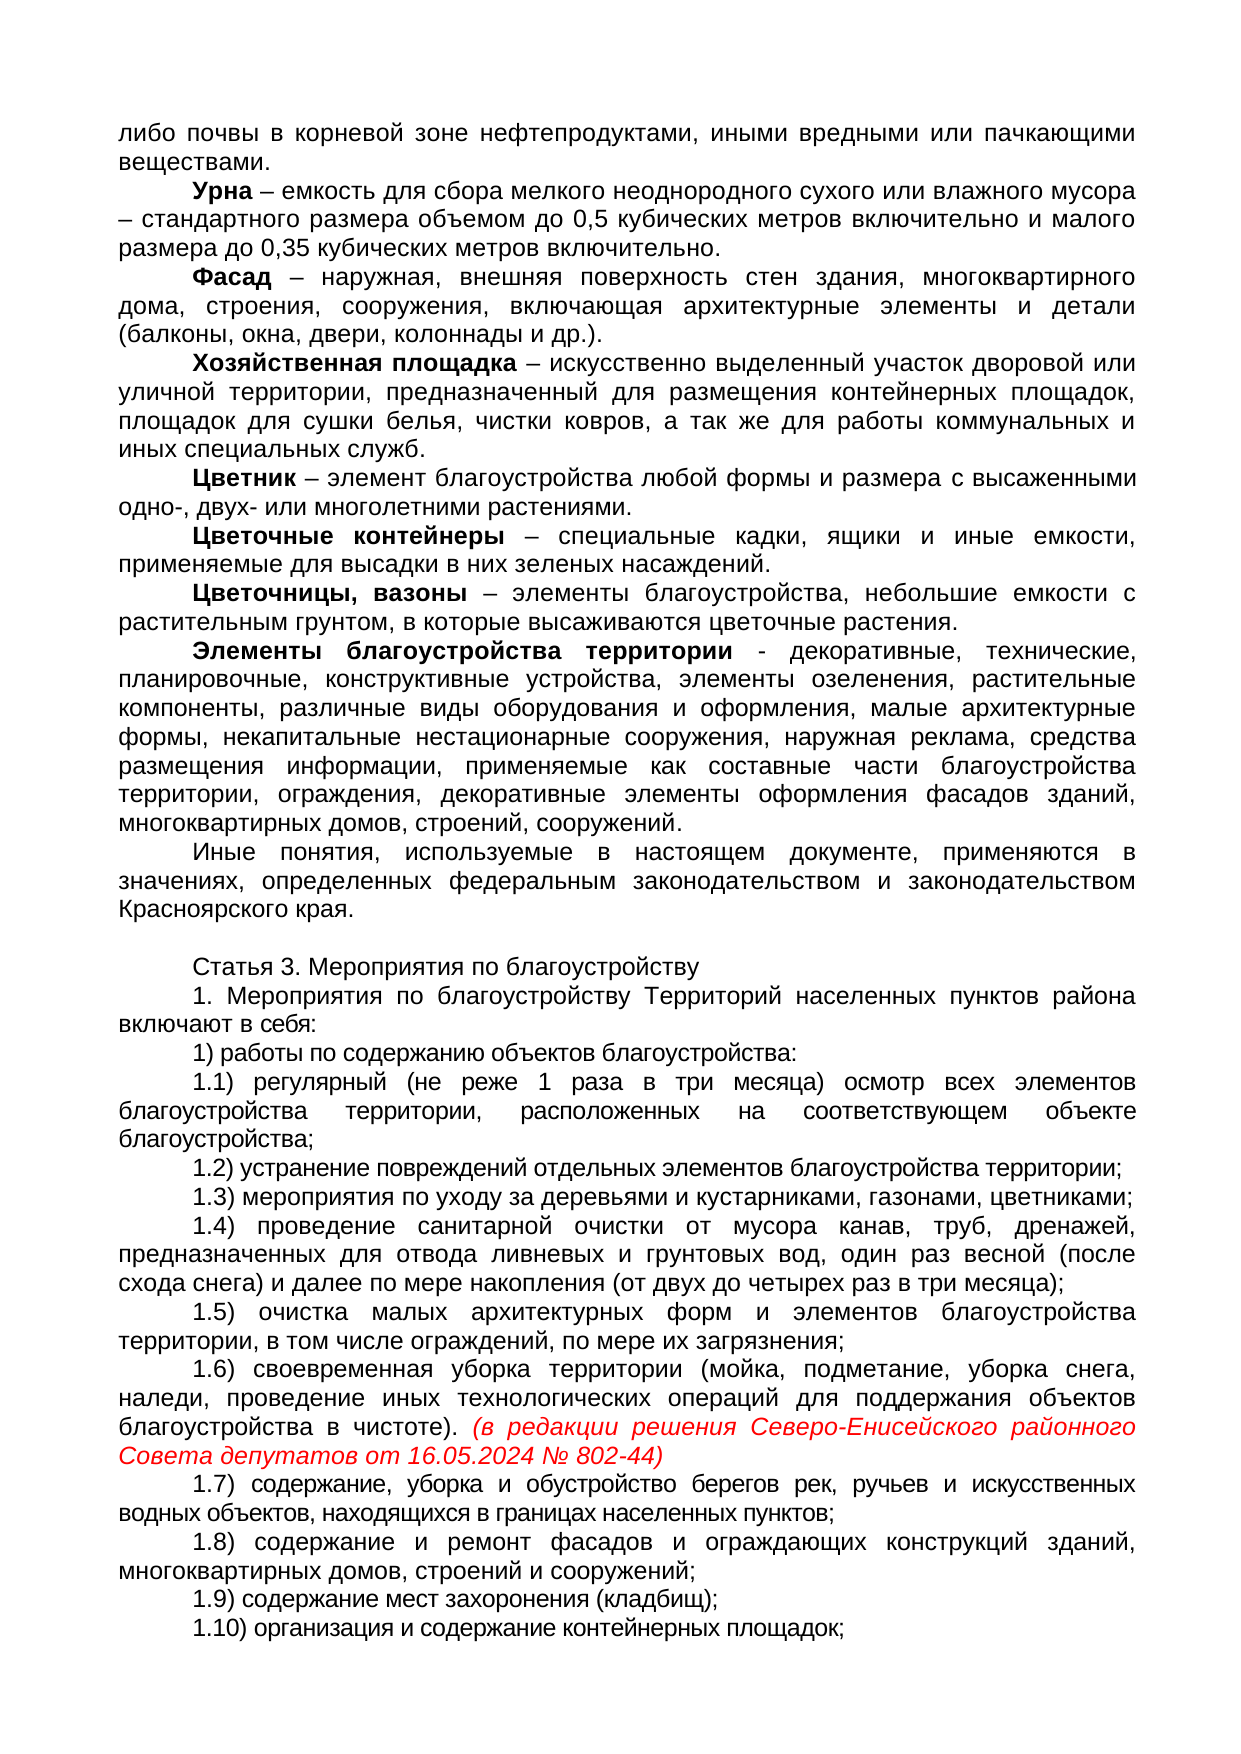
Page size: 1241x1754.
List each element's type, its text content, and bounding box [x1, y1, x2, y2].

text 1.10) организация и содержание контейнерных площадок; [118, 1613, 1137, 1642]
title Статья 3. Мероприятия по благоустройству [118, 952, 1137, 981]
text 1.8) содержание и ремонт фасадов и ограждающих конструкций зданий, многоквартирных домов, строений и сооружений; [118, 1527, 1137, 1584]
text 1.4) проведение санитарной очистки от мусора канав, труб, дренажей, предназначенных для отвода ливневых и грунтовых вод, один раз весной (после схода снега) и далее по мере накопления (от двух до четырех раз в три месяца); [118, 1211, 1137, 1297]
text 1.6) своевременная уборка территории (мойка, подметание, уборка снега, наледи, проведение иных технологических операций для поддержания объектов благоустройства в чистоте). (в редакции решения Северо-Енисейского районного Совета депутатов от 16.05.2024 № 802-44) [118, 1354, 1137, 1469]
text 1) работы по содержанию объектов благоустройства: [118, 1038, 1137, 1067]
text 1.9) содержание мест захоронения (кладбищ); [118, 1584, 1137, 1613]
text 1. Мероприятия по благоустройству Территорий населенных пунктов района включают в себя: [118, 981, 1137, 1038]
text 1.2) устранение повреждений отдельных элементов благоустройства территории; [118, 1153, 1137, 1182]
text 1.7) содержание, уборка и обустройство берегов рек, ручьев и искусственных водных объектов, находящихся в границах населенных пунктов; [118, 1469, 1137, 1527]
title Иные понятия, используемые в настоящем документе, применяются в значениях, определенных федеральным законодательством и законодательством Красноярского края. [118, 837, 1137, 923]
list Урна – емкость для сбора мелкого неоднородного сухого или влажного мусора – стандартного размера объемом до 0,5 кубических метров включительно и малого размера до 0,35 кубических метров включительно. [118, 176, 1137, 262]
list Цветочные контейнеры – специальные кадки, ящики и иные емкости, применяемые для высадки в них зеленых насаждений. [118, 521, 1137, 578]
list Хозяйственная площадка – искусственно выделенный участок дворовой или уличной территории, предназначенный для размещения контейнерных площадок, площадок для сушки белья, чистки ковров, а так же для работы коммунальных и иных специальных служб. [118, 348, 1137, 463]
text Цветник – элемент благоустройства любой формы и размера с высаженными одно-, двух- или многолетними растениями. [118, 463, 1137, 521]
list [118, 118, 1137, 176]
text 1.5) очистка малых архитектурных форм и элементов благоустройства территории, в том числе ограждений, по мере их загрязнения; [118, 1297, 1137, 1354]
text 1.1) регулярный (не реже 1 раза в три месяца) осмотр всех элементов благоустройства территории, расположенных на соответствующем объекте благоустройства; [118, 1067, 1137, 1153]
list Элементы благоустройства территории - декоративные, технические, планировочные, конструктивные устройства, элементы озеленения, растительные компоненты, различные виды оборудования и оформления, малые архитектурные формы, некапитальные нестационарные сооружения, наружная реклама, средства размещения информации, применяемые как составные части благоустройства территории, ограждения, декоративные элементы оформления фасадов зданий, многоквартирных домов, строений, сооружений. [118, 636, 1137, 837]
list Фасад – наружная, внешняя поверхность стен здания, многоквартирного дома, строения, сооружения, включающая архитектурные элементы и детали (балконы, окна, двери, колоннады и др.). [118, 262, 1137, 348]
text Цветочницы, вазоны – элементы благоустройства, небольшие емкости с растительным грунтом, в которые высаживаются цветочные растения. [118, 578, 1137, 636]
text 1.3) мероприятия по уходу за деревьями и кустарниками, газонами, цветниками; [118, 1182, 1137, 1211]
